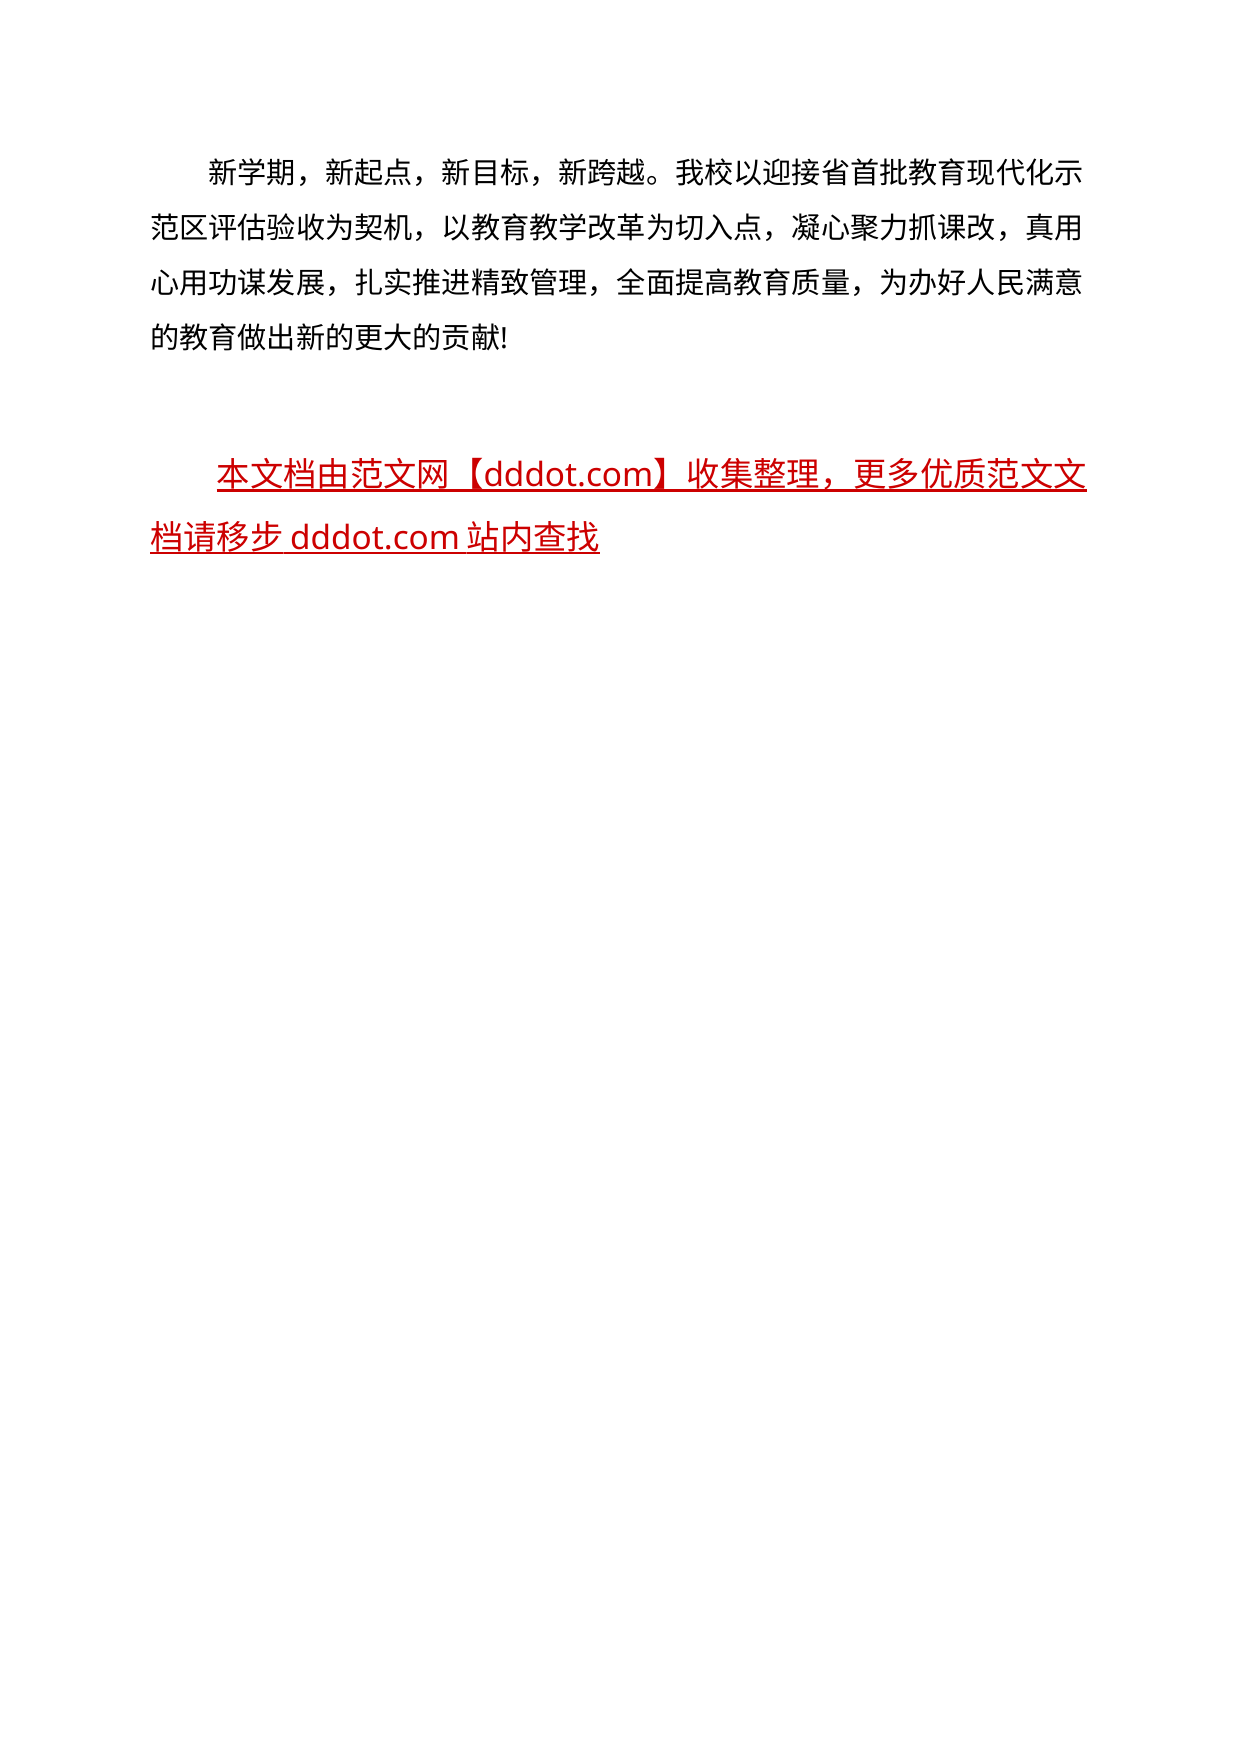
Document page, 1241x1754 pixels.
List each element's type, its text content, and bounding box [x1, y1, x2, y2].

text 本文档由范文网【dddot.com】收集整理，更多优质范文文档请移步dddot.com站内查找 [150, 448, 1090, 559]
text 新学期，新起点，新目标，新跨越。我校以迎接省首批教育现代化示范区评估验收为契机，以教育教学改革为切入点，凝心聚力抓课改，真用心用功谋发展，扎实推进精致管理，全面提高教育质量，为办好人民满意的教育做出新的更大的贡献! [150, 150, 1090, 357]
